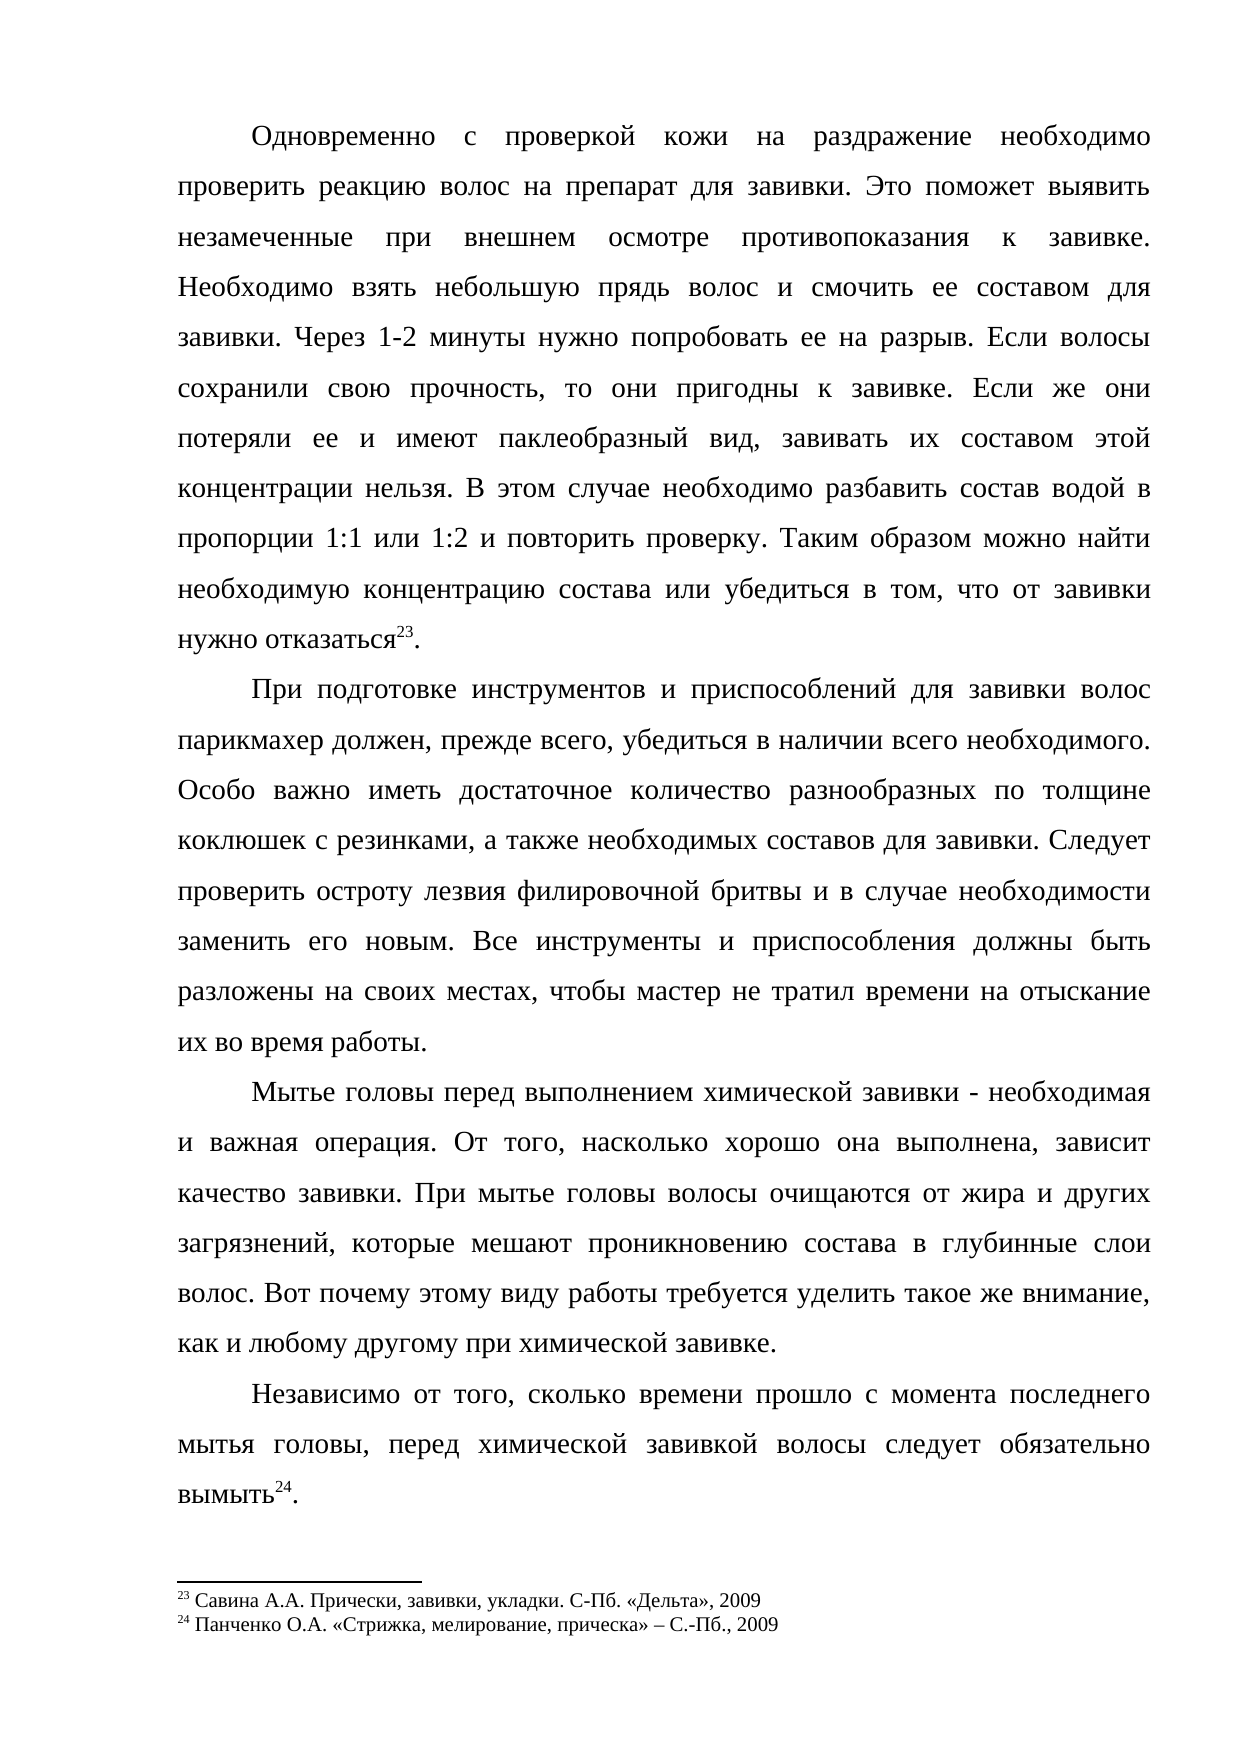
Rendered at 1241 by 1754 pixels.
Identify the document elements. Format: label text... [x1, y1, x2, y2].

text Одновременно с проверкой кожи на раздражение необходимо проверить реакцию волос на препарат для завивки. Это поможет выявить незамеченные при внешнем осмотре противопоказания к завивке. Необходимо взять небольшую прядь волос и смочить ее составом для завивки. Через 1-2 минуты нужно попробовать ее на разрыв. Если волосы сохранили свою прочность, то они пригодны к завивке. Если же они потеряли ее и имеют паклеобразный вид, завивать их составом этой концентрации нельзя. В этом случае необходимо разбавить состав водой в пропорции 1:1 или 1:2 и повторить проверку. Таким образом можно найти необходимую концентрацию состава или убедиться в том, что от завивки нужно отказаться. [177, 118, 1152, 655]
text При подготовке инструментов и приспособлений для завивки волос парикмахер должен, прежде всего, убедиться в наличии всего необходимого. Особо важно иметь достаточное количество разнообразных по толщине коклюшек с резинками, а также необходимых составов для завивки. Следует проверить остроту лезвия филировочной бритвы и в случае необходимости заменить его новым. Все инструменты и приспособления должны быть разложены на своих местах, чтобы мастер не тратил времени на отыскание их во время работы. [177, 672, 1152, 1057]
text Мытье головы перед выполнением химической завивки - необходимая и важная операция. От того, насколько хорошо она выполнена, зависит качество завивки. При мытье головы волосы очищаются от жира и других загрязнений, которые мешают проникновению состава в глубинные слои волос. Вот почему этому виду работы требуется уделить такое же внимание, как и любому другому при химической завивке. [177, 1074, 1152, 1359]
text Независимо от того, сколько времени прошло с момента последнего мытья головы, перед химической завивкой волосы следует обязательно вымыть. [177, 1376, 1152, 1510]
